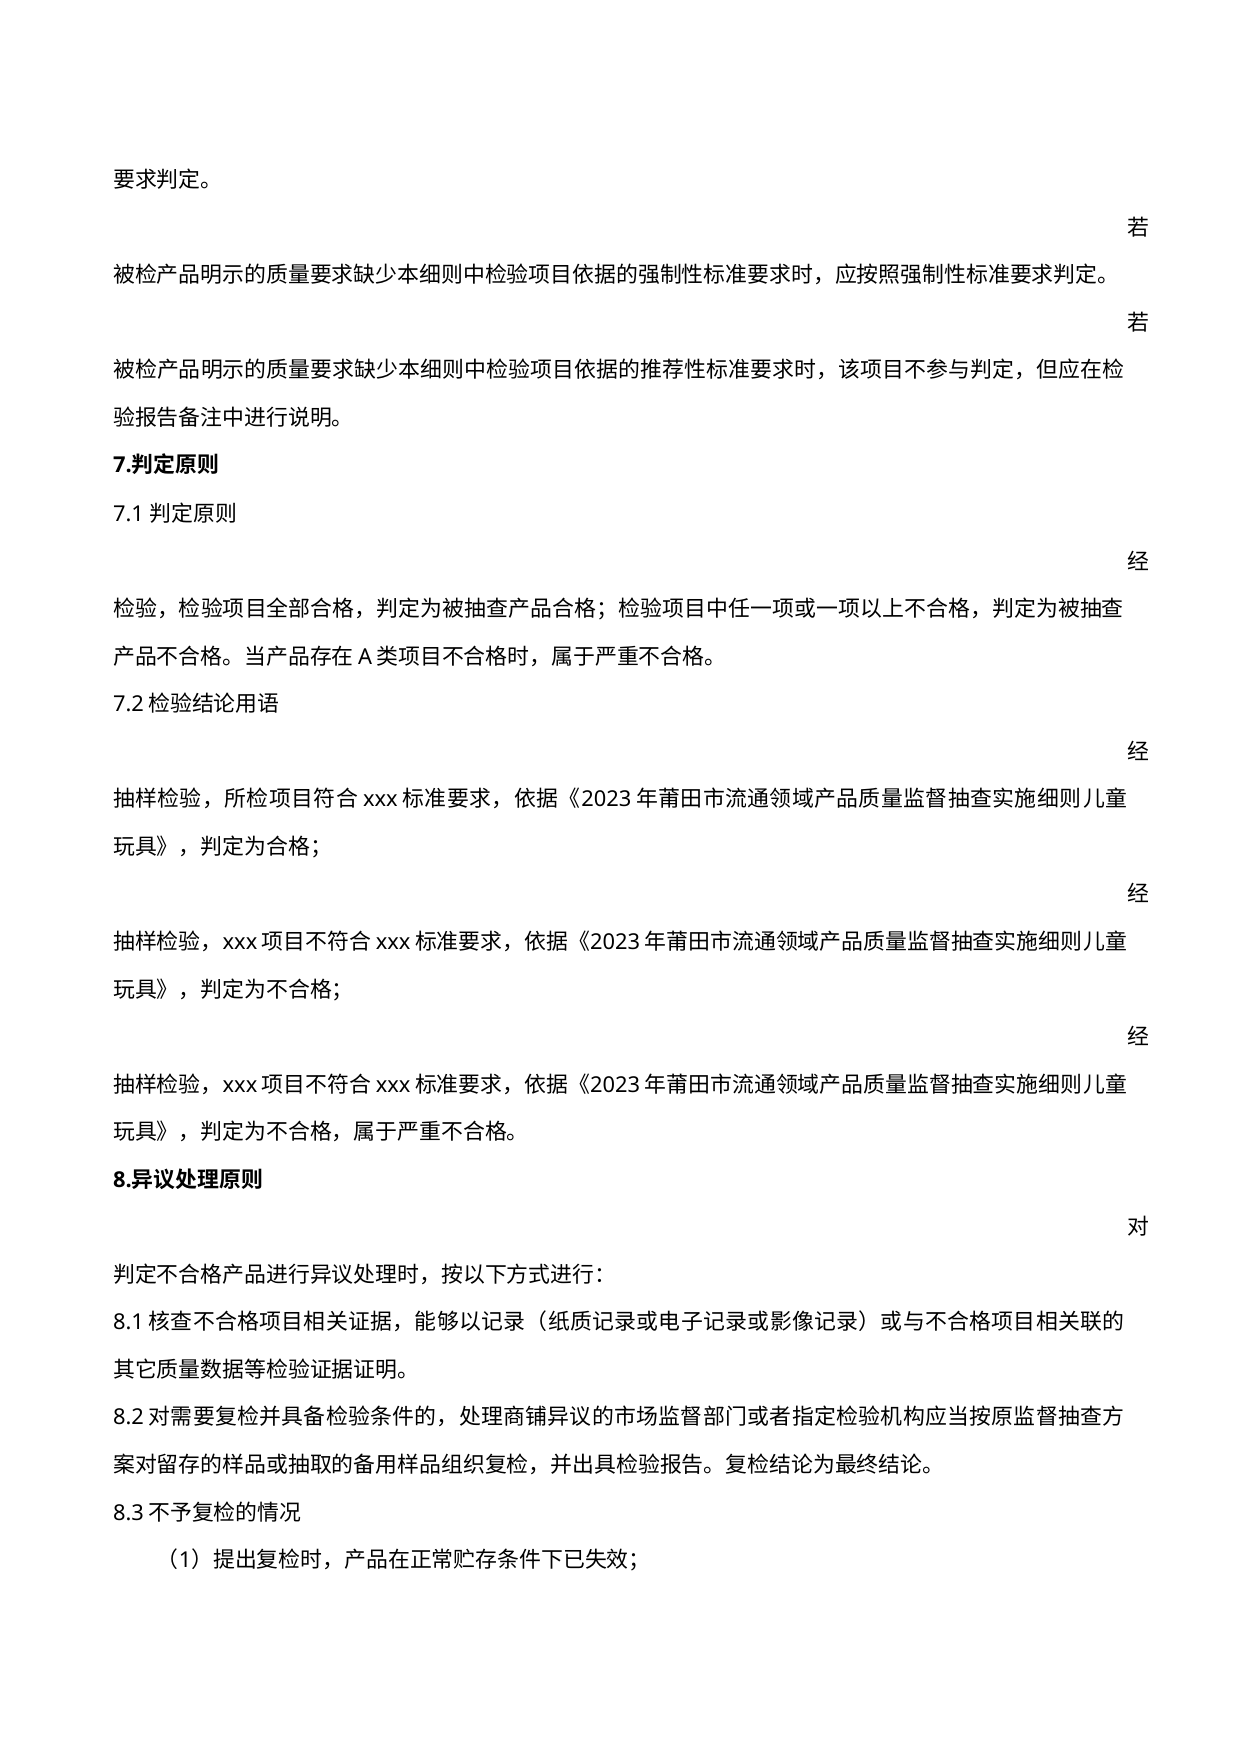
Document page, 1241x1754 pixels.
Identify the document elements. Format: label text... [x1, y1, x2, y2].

text 7.2检验结论用语 [113, 686, 1127, 718]
text 经抽样检验，xxx项目不符合xxx标准要求，依据《2023年莆田市流通领域产品质量监督抽查实施细则儿童玩具》，判定为不合格； [113, 876, 1127, 1003]
text 8.1核查不合格项目相关证据，能够以记录（纸质记录或电子记录或影像记录）或与不合格项目相关联的其它质量数据等检验证据证明。 [113, 1304, 1127, 1383]
text 对判定不合格产品进行异议处理时，按以下方式进行： [113, 1209, 1127, 1288]
text 若被检产品明示的质量要求缺少本细则中检验项目依据的推荐性标准要求时，该项目不参与判定，但应在检验报告备注中进行说明。 [113, 304, 1127, 431]
text 8.异议处理原则 [113, 1162, 1127, 1193]
text 若被检产品明示的质量要求缺少本细则中检验项目依据的强制性标准要求时，应按照强制性标准要求判定。 [113, 209, 1127, 289]
text 经抽样检验，xxx项目不符合xxx标准要求，依据《2023年莆田市流通领域产品质量监督抽查实施细则儿童玩具》，判定为不合格，属于严重不合格。 [113, 1019, 1127, 1146]
text 经抽样检验，所检项目符合xxx标准要求，依据《2023年莆田市流通领域产品质量监督抽查实施细则儿童玩具》，判定为合格； [113, 734, 1127, 861]
text （1）提出复检时，产品在正常贮存条件下已失效； [113, 1542, 1127, 1574]
text 经检验，检验项目全部合格，判定为被抽查产品合格；检验项目中任一项或一项以上不合格，判定为被抽查产品不合格。当产品存在A类项目不合格时，属于严重不合格。 [113, 544, 1127, 670]
text 8.2对需要复检并具备检验条件的，处理商铺异议的市场监督部门或者指定检验机构应当按原监督抽查方案对留存的样品或抽取的备用样品组织复检，并出具检验报告。复检结论为最终结论。 [113, 1399, 1127, 1479]
text 7.1 判定原则 [113, 495, 1127, 528]
text 7.判定原则 [113, 447, 1127, 479]
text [113, 162, 1127, 194]
text 8.3不予复检的情况 [113, 1494, 1127, 1526]
